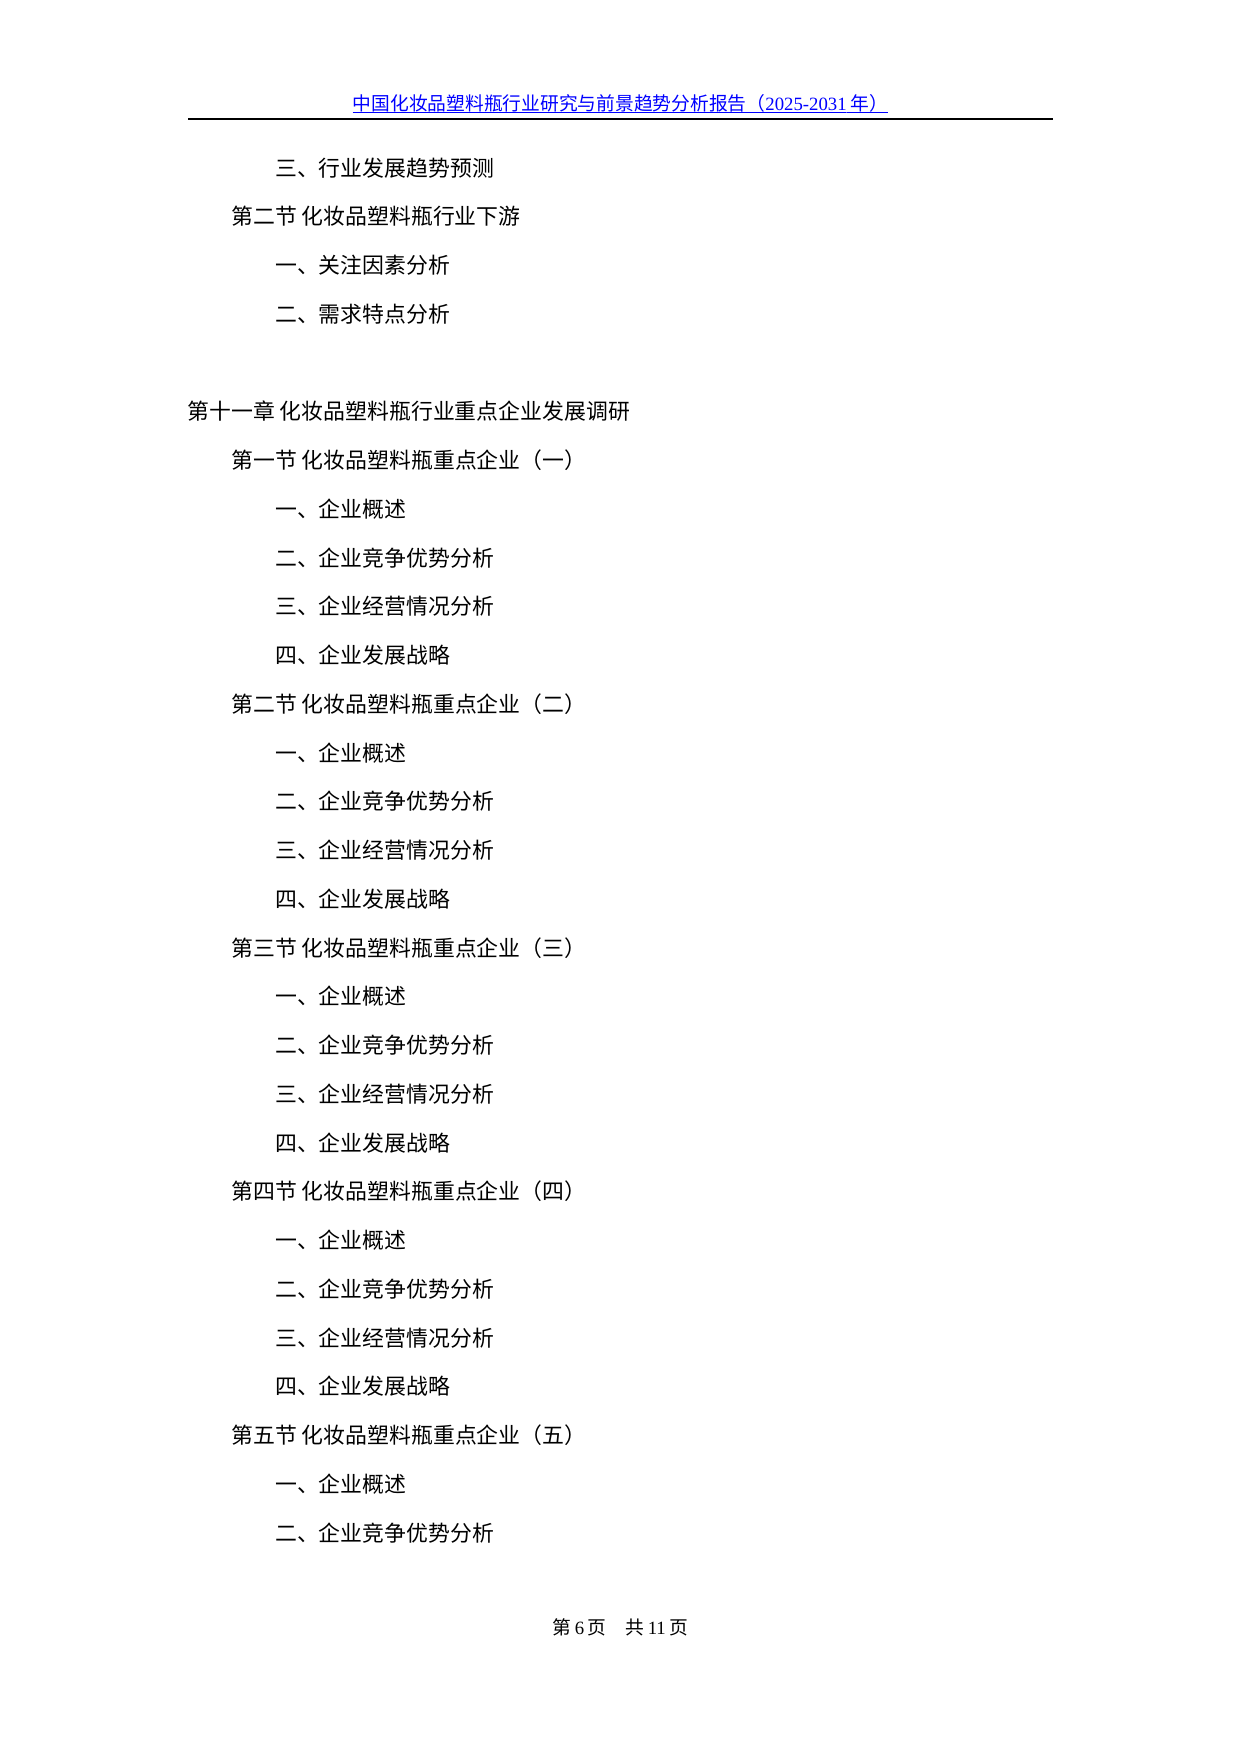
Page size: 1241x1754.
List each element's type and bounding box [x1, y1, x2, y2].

text [187, 150, 1053, 1548]
